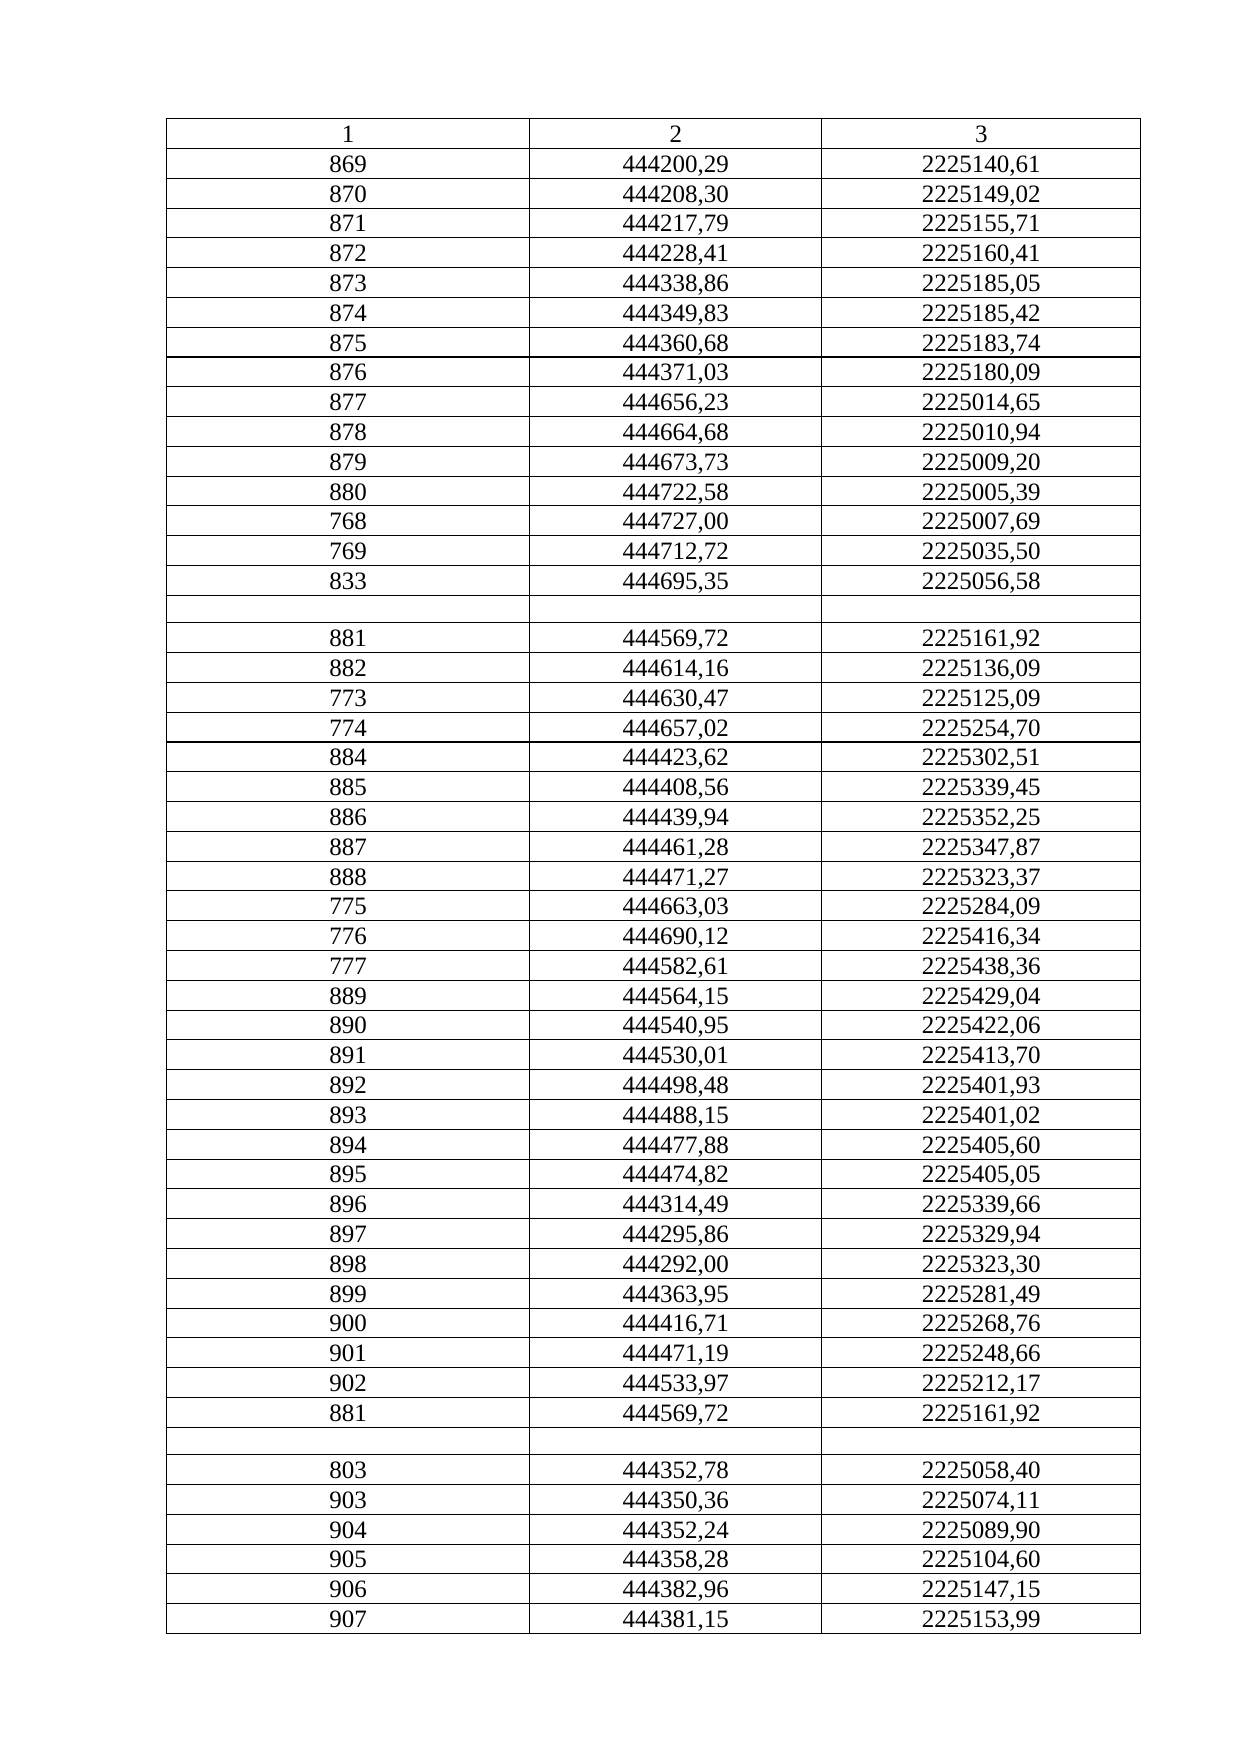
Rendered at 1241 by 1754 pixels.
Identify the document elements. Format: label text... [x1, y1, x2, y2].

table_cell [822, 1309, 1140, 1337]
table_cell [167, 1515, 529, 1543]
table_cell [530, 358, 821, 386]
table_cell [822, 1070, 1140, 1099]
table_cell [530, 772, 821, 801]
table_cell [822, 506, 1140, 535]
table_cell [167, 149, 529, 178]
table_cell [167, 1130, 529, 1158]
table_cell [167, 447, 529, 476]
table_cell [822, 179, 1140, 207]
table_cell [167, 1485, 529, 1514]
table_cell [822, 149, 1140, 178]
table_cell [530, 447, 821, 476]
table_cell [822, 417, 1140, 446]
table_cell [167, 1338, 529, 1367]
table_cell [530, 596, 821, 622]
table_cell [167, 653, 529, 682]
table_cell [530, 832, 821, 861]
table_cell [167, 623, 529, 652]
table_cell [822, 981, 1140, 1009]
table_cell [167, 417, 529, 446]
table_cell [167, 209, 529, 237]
table_header 1 [167, 119, 529, 148]
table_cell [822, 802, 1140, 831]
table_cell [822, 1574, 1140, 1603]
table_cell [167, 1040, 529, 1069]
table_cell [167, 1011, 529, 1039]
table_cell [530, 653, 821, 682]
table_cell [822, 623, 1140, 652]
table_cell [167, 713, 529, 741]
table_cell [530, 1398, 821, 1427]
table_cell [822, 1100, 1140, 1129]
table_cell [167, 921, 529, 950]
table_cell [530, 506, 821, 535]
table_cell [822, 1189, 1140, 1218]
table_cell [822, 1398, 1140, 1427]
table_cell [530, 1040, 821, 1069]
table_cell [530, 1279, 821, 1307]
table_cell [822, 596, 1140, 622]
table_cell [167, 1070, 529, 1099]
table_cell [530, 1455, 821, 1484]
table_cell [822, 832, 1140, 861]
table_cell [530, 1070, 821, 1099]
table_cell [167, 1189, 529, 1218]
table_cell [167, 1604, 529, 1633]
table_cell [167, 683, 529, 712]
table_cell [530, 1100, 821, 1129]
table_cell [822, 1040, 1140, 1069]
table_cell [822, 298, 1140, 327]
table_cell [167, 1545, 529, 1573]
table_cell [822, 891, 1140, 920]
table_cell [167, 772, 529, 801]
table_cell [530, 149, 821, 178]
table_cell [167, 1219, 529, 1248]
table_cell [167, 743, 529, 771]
table_header 2 [530, 119, 821, 148]
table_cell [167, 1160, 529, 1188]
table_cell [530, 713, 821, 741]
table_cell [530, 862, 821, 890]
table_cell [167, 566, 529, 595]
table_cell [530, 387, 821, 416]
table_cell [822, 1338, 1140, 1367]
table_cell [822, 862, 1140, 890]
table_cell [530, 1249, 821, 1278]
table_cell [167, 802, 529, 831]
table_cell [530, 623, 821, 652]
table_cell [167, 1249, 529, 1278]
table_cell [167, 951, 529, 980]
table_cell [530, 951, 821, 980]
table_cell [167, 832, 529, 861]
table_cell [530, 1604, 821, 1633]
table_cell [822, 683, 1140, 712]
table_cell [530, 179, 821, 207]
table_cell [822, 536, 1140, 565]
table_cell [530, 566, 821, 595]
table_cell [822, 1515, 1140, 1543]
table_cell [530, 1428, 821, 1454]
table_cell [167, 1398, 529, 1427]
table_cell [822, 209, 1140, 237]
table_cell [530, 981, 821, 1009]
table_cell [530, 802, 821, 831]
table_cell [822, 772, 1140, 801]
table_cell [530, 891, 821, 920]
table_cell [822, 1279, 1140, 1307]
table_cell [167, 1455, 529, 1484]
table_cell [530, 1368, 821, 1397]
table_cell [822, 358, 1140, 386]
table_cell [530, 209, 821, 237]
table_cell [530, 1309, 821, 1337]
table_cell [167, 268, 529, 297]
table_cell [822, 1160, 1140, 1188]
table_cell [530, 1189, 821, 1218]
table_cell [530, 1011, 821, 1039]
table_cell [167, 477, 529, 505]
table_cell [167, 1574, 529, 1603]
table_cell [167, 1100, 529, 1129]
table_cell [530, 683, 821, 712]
table_header 3 [822, 119, 1140, 148]
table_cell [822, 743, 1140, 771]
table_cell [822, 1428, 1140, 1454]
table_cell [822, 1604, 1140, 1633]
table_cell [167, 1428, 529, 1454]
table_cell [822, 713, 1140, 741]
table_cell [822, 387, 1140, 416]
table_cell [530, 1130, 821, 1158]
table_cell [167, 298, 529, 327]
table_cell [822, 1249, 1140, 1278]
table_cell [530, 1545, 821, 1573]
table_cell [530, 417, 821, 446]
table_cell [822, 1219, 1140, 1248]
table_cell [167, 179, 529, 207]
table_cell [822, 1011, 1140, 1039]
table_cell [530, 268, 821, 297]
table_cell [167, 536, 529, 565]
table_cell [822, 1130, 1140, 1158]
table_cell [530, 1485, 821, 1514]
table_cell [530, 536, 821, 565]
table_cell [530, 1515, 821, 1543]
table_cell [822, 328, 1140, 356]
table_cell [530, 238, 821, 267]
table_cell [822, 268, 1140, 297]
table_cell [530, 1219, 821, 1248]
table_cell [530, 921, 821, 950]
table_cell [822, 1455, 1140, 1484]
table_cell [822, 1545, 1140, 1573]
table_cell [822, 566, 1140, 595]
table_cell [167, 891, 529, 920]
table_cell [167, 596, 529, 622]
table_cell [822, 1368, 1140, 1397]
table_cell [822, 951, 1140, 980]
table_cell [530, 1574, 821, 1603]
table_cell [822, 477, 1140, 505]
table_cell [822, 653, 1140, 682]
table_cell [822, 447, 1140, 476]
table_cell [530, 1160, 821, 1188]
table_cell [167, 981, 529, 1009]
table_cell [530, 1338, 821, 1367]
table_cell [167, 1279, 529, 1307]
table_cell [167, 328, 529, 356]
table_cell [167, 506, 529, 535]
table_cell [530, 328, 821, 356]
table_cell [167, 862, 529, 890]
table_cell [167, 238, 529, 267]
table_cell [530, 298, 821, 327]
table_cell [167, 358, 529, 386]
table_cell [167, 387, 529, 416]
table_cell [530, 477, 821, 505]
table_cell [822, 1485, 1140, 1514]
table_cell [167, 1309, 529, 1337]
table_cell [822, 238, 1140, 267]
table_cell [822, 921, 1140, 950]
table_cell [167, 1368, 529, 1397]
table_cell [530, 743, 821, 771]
